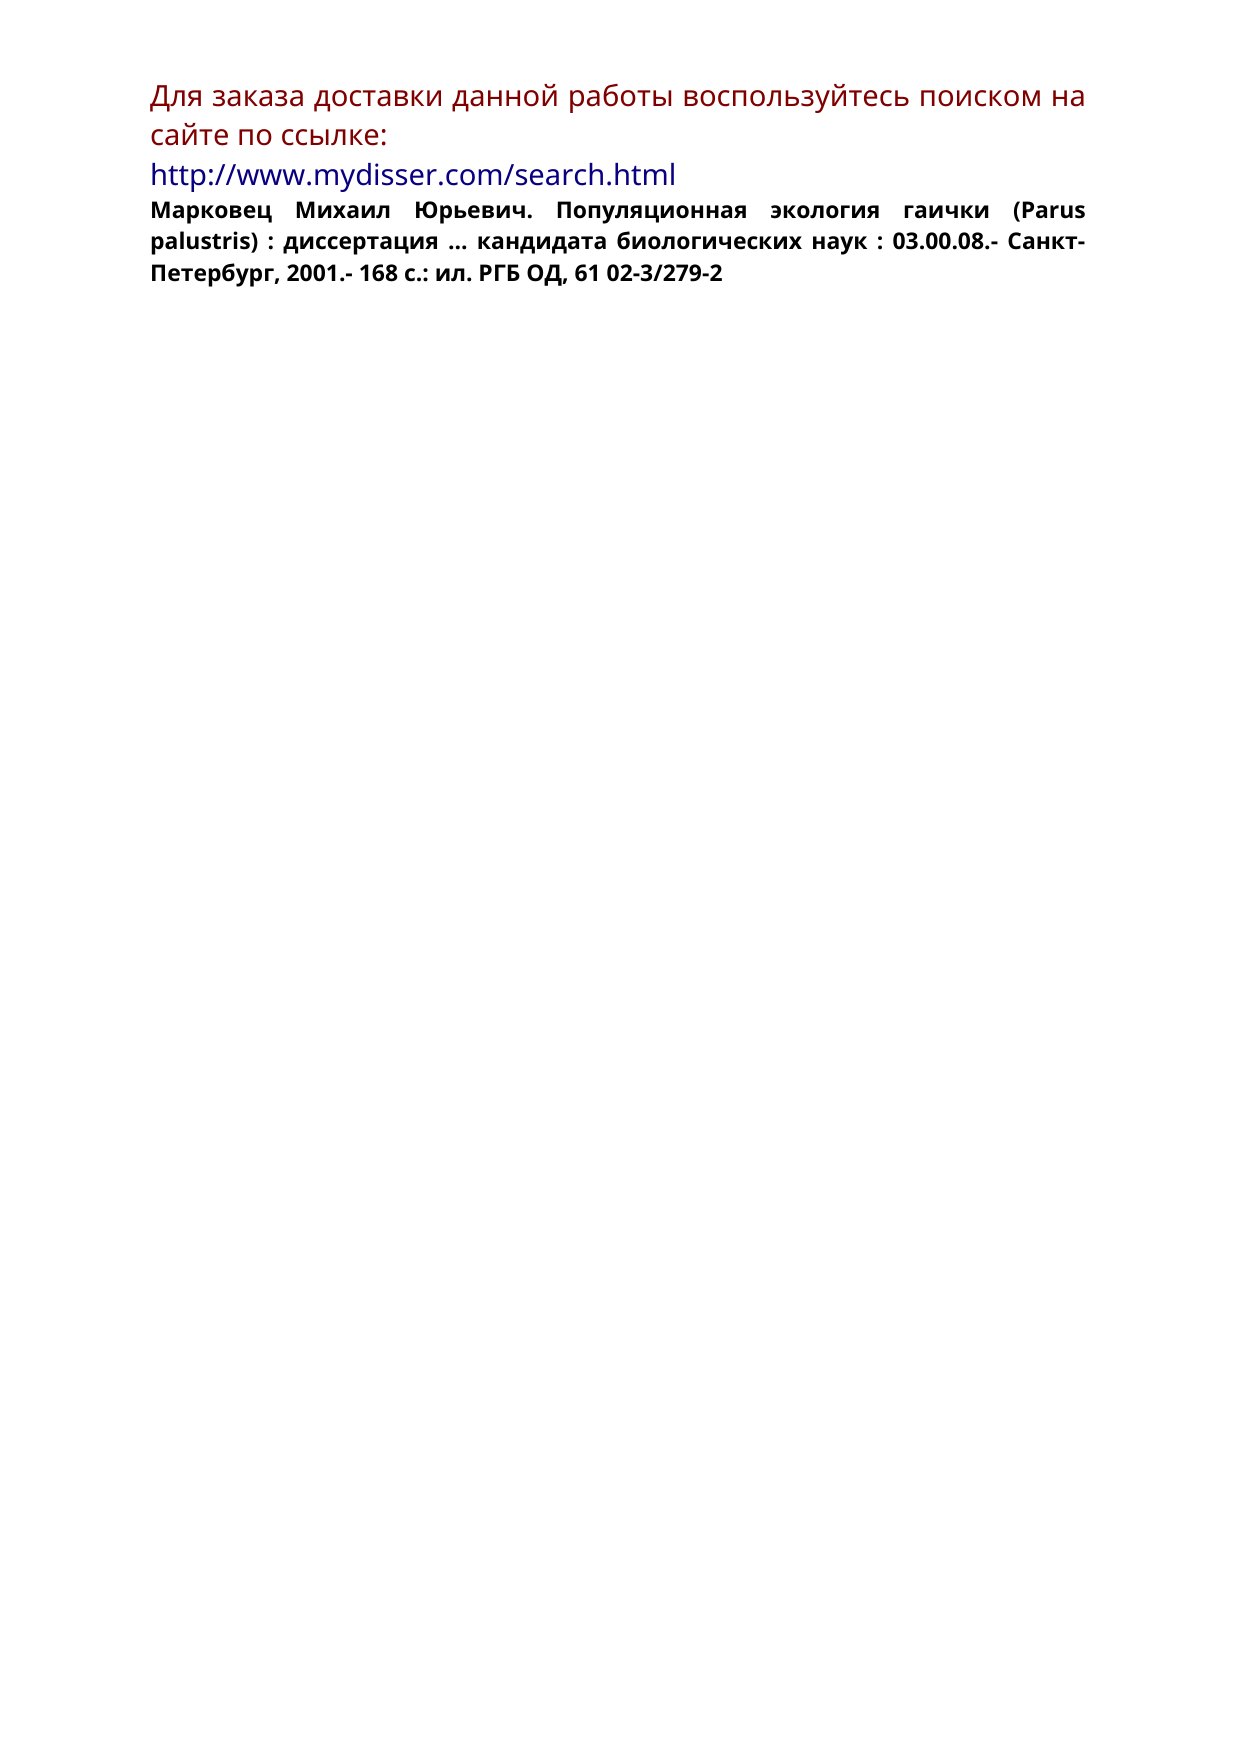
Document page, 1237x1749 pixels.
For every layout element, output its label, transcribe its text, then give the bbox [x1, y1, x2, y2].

text Марковец Михаил Юрьевич. Популяционная экология гаички (Parus palustris) : диссертация ... кандидата биологических наук : 03.00.08.- Санкт-Петербург, 2001.- 168 с.: ил. РГБ ОД, 61 02-3/279-2 [150, 194, 1086, 288]
